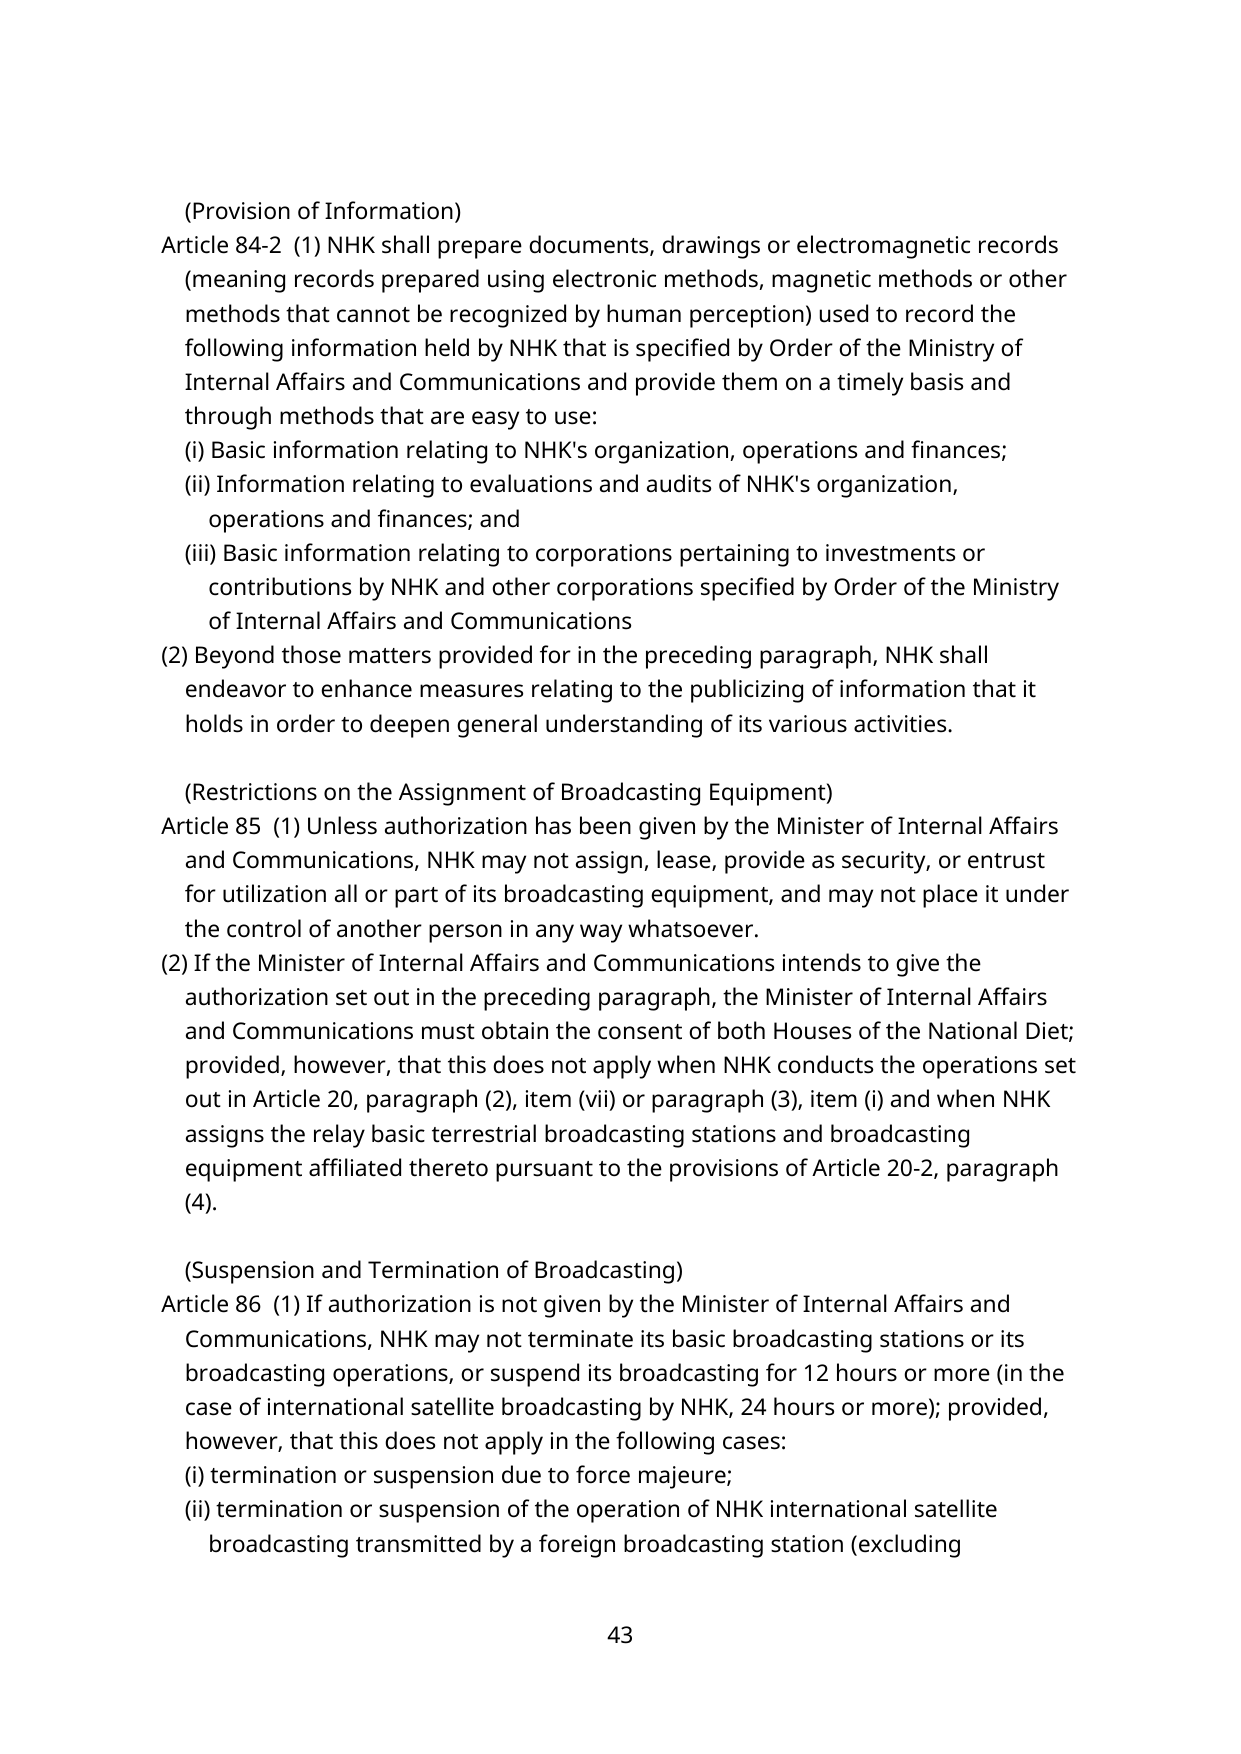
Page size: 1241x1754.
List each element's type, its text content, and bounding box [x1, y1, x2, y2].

text (2) If the Minister of Internal Affairs and Communications intends to give the authorization set out in the preceding paragraph, the Minister of Internal Affairs and Communications must obtain the consent of both Houses of the National Diet; provided, however, that this does not apply when NHK conducts the operations set out in Article 20, paragraph (2), item (vii) or paragraph (3), item (i) and when NHK assigns the relay basic terrestrial broadcasting stations and broadcasting equipment affiliated thereto pursuant to the provisions of Article 20-2, paragraph (4). [161, 945, 1079, 1219]
text (i) Basic information relating to NHK's organization, operations and finances; [184, 433, 1079, 467]
text (ii) Information relating to evaluations and audits of NHK's organization, operations and finances; and [184, 467, 1079, 535]
text (Provision of Information) [184, 194, 1079, 228]
text Article 84-2 (1) NHK shall prepare documents, drawings or electromagnetic records (meaning records prepared using electronic methods, magnetic methods or other methods that cannot be recognized by human perception) used to record the following information held by NHK that is specified by Order of the Ministry of Internal Affairs and Communications and provide them on a timely basis and through methods that are easy to use: [161, 228, 1079, 433]
text (2) Beyond those matters provided for in the preceding paragraph, NHK shall endeavor to enhance measures relating to the publicizing of information that it holds in order to deepen general understanding of its various activities. [161, 638, 1079, 740]
text Article 85 (1) Unless authorization has been given by the Minister of Internal Affairs and Communications, NHK may not assign, lease, provide as security, or entrust for utilization all or part of its broadcasting equipment, and may not place it under the control of another person in any way whatsoever. [161, 809, 1079, 945]
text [184, 1492, 1079, 1560]
text (Suspension and Termination of Broadcasting) [184, 1253, 1079, 1287]
text Article 86 (1) If authorization is not given by the Minister of Internal Affairs and Communications, NHK may not terminate its basic broadcasting stations or its broadcasting operations, or suspend its broadcasting for 12 hours or more (in the case of international satellite broadcasting by NHK, 24 hours or more); provided, however, that this does not apply in the following cases: [161, 1287, 1079, 1458]
text (iii) Basic information relating to corporations pertaining to investments or contributions by NHK and other corporations specified by Order of the Ministry of Internal Affairs and Communications [184, 535, 1079, 638]
text (i) termination or suspension due to force majeure; [184, 1458, 1079, 1492]
text (Restrictions on the Assignment of Broadcasting Equipment) [184, 774, 1079, 809]
